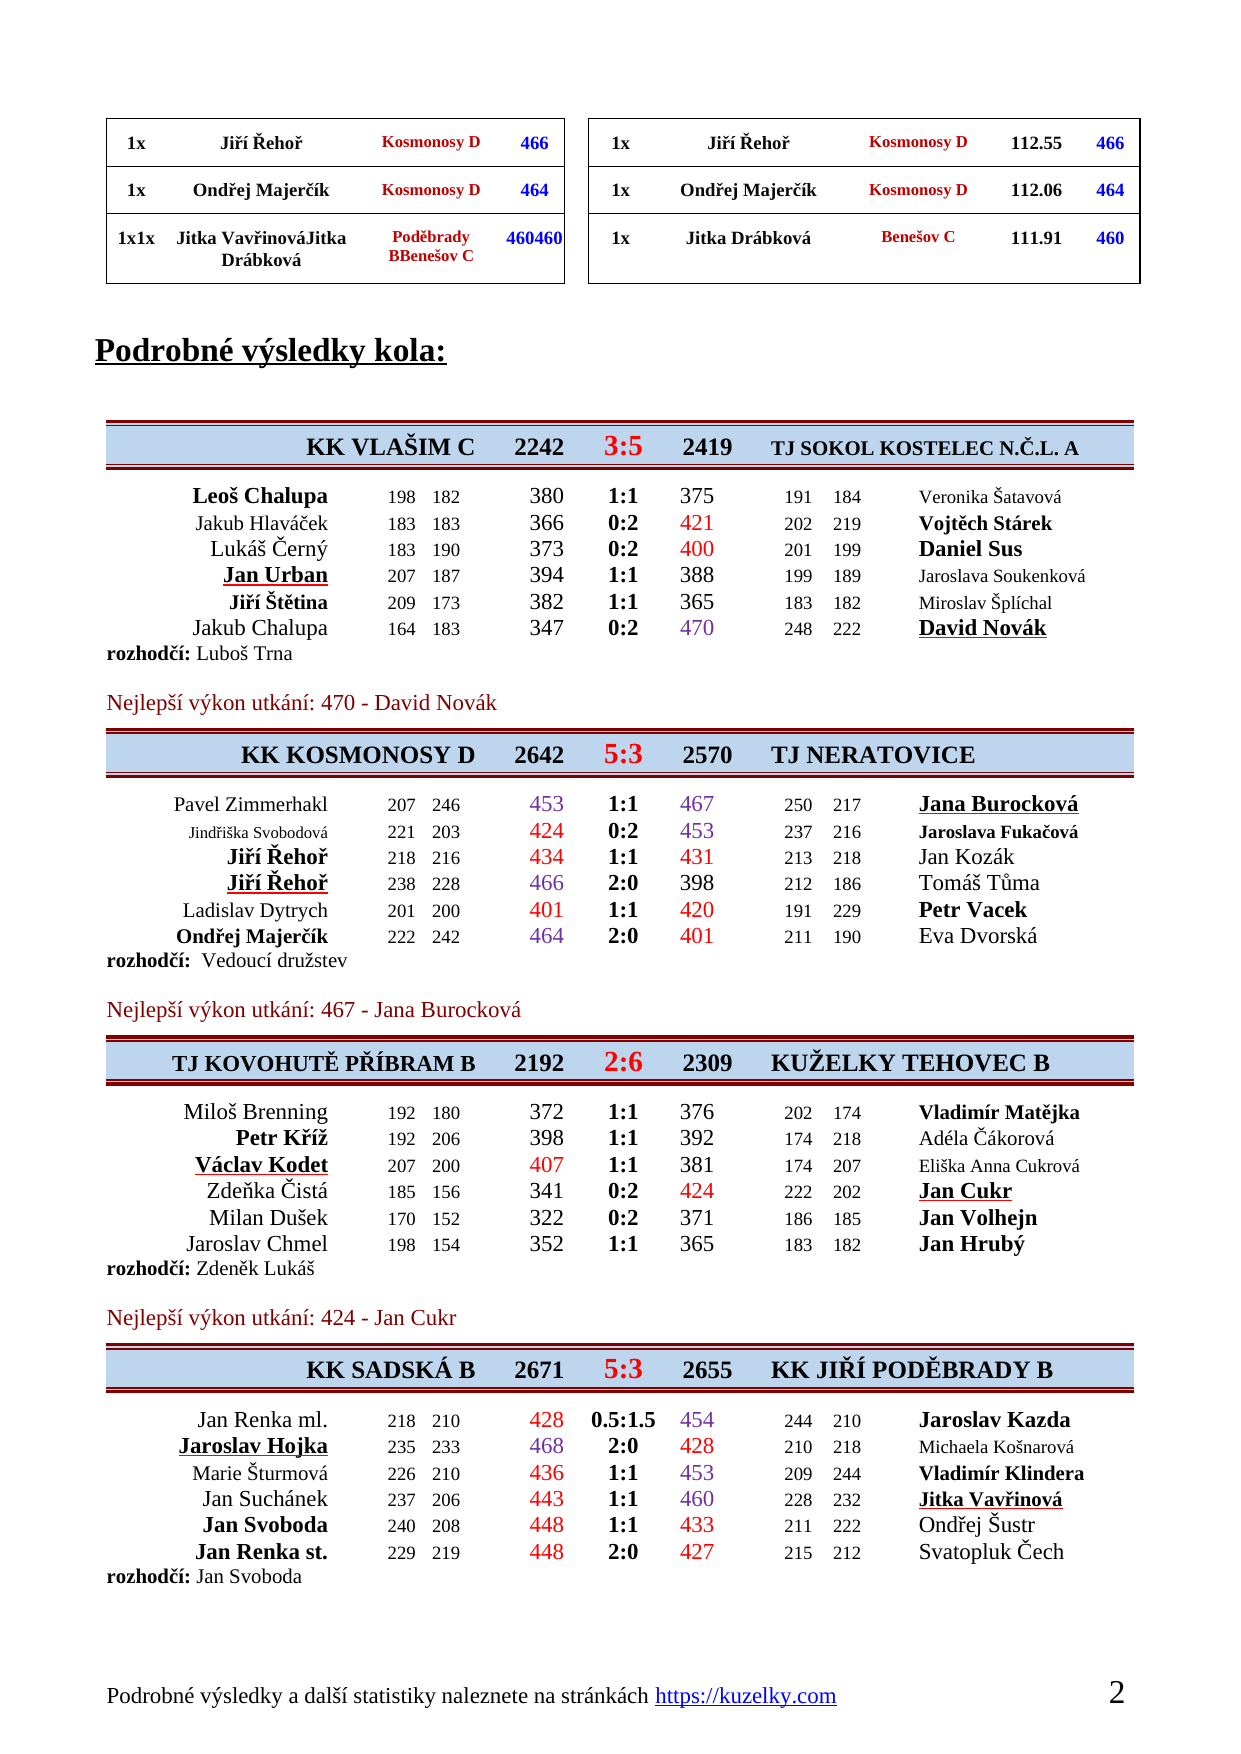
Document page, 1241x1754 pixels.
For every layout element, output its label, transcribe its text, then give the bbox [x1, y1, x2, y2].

text Jan Renka ml. 218 210 428 0.5:1.5 454 244 210 Jaroslav Kazda [106, 1406, 1134, 1432]
table_cell 464 [505, 167, 564, 213]
table_cell Ondřej Majerčík [653, 167, 845, 213]
text Jan Urban 207 187 394 1:1 388 199 189 Jaroslava Soukenková [106, 562, 1134, 588]
text Miloš Brenning 192 180 372 1:1 376 202 174 Vladimír Matějka [106, 1098, 1134, 1124]
text rozhodčí: Vedoucí družstev [106, 948, 1134, 972]
table_cell 466 [505, 119, 564, 166]
text rozhodčí: Zdeněk Lukáš [106, 1256, 1134, 1280]
text Milan Dušek 170 152 322 0:2 371 186 185 Jan Volhejn [106, 1203, 1134, 1230]
table_cell 464 [1081, 167, 1139, 213]
text Pavel Zimmerhakl 207 246 453 1:1 467 250 217 Jana Burocková [106, 790, 1134, 817]
text Jakub Hlaváček 183 183 366 0:2 421 202 219 Vojtěch Stárek [106, 509, 1134, 535]
text TJ Kovohutě Příbram B 2192 2:6 2309 Kuželky Tehovec B [106, 1042, 1134, 1079]
text Nejlepší výkon utkání: 470 - David Novák [106, 689, 1134, 715]
table_cell 112.55 [992, 119, 1081, 166]
text Petr Kříž 192 206 398 1:1 392 174 218 Adéla Čákorová [106, 1124, 1134, 1151]
text Jan Svoboda 240 208 448 1:1 433 211 222 Ondřej Šustr [106, 1511, 1134, 1538]
table_cell 112.06 [992, 167, 1081, 213]
table_cell 1x [107, 167, 165, 213]
text Jan Suchánek 237 206 443 1:1 460 228 232 Jitka Vavřinová [106, 1485, 1134, 1511]
table_cell Kosmonosy D [845, 119, 992, 166]
text Leoš Chalupa 198 182 380 1:1 375 191 184 Veronika Šatavová [106, 482, 1134, 509]
text Jan Renka st. 229 219 448 2:0 427 215 212 Svatopluk Čech [106, 1538, 1134, 1564]
text Jiří Řehoř 238 228 466 2:0 398 212 186 Tomáš Tůma [106, 869, 1134, 896]
table_cell 1x [107, 119, 165, 166]
table_cell Jiří Řehoř [653, 119, 845, 166]
table_cell 460 [1081, 214, 1139, 282]
text Jindřiška Svobodová 221 203 424 0:2 453 237 216 Jaroslava Fukačová [106, 817, 1134, 843]
table_cell Kosmonosy D [845, 167, 992, 213]
table_cell 460 [505, 214, 564, 282]
text rozhodčí: Luboš Trna [106, 641, 1134, 665]
table_cell Kosmonosy D [358, 167, 505, 213]
table_cell Ondřej Majerčík [165, 167, 357, 213]
text Nejlepší výkon utkání: 467 - Jana Burocková [106, 997, 1134, 1023]
text Ladislav Dytrych 201 200 401 1:1 420 191 229 Petr Vacek [106, 896, 1134, 922]
text Zdeňka Čistá 185 156 341 0:2 424 222 202 Jan Cukr [106, 1177, 1134, 1203]
table_cell 1x [589, 214, 653, 282]
text Václav Kodet 207 200 407 1:1 381 174 207 Eliška Anna Cukrová [106, 1151, 1134, 1177]
table_cell Poděbrady B [358, 214, 505, 282]
text Jakub Chalupa 164 183 347 0:2 470 248 222 David Novák [106, 614, 1134, 641]
table_cell Kosmonosy D [358, 119, 505, 166]
text KK Sadská B 2671 5:3 2655 KK Jiří Poděbrady B [106, 1350, 1134, 1387]
table_cell 466 [1081, 119, 1139, 166]
text Nejlepší výkon utkání: 424 - Jan Cukr [106, 1304, 1134, 1331]
text Podrobné výsledky kola: [94, 330, 1145, 368]
text Ondřej Majerčík 222 242 464 2:0 401 211 190 Eva Dvorská [106, 922, 1134, 948]
text Lukáš Černý 183 190 373 0:2 400 201 199 Daniel Sus [106, 535, 1134, 562]
table_cell Jiří Řehoř [165, 119, 357, 166]
text KK Vlašim C 2242 3:5 2419 TJ Sokol Kostelec n.Č.l. A [106, 426, 1134, 464]
table_cell 111.91 [992, 214, 1081, 282]
table_cell 1x [107, 214, 165, 282]
text Jiří Štětina 209 173 382 1:1 365 183 182 Miroslav Šplíchal [106, 588, 1134, 614]
table_cell 1x [589, 167, 653, 213]
text Jiří Řehoř 218 216 434 1:1 431 213 218 Jan Kozák [106, 843, 1134, 869]
table_cell 1x [589, 119, 653, 166]
text KK Kosmonosy D 2642 5:3 2570 TJ Neratovice [106, 734, 1134, 772]
text Jaroslav Hojka 235 233 468 2:0 428 210 218 Michaela Košnarová [106, 1432, 1134, 1459]
table_cell Jitka Vavřinová [165, 214, 357, 282]
text Marie Šturmová 226 210 436 1:1 453 209 244 Vladimír Klindera [106, 1459, 1134, 1485]
table_cell Benešov C [845, 214, 992, 282]
text Jaroslav Chmel 198 154 352 1:1 365 183 182 Jan Hrubý [106, 1230, 1134, 1256]
text rozhodčí: Jan Svoboda [106, 1564, 1134, 1588]
table_cell Jitka Drábková [653, 214, 845, 282]
